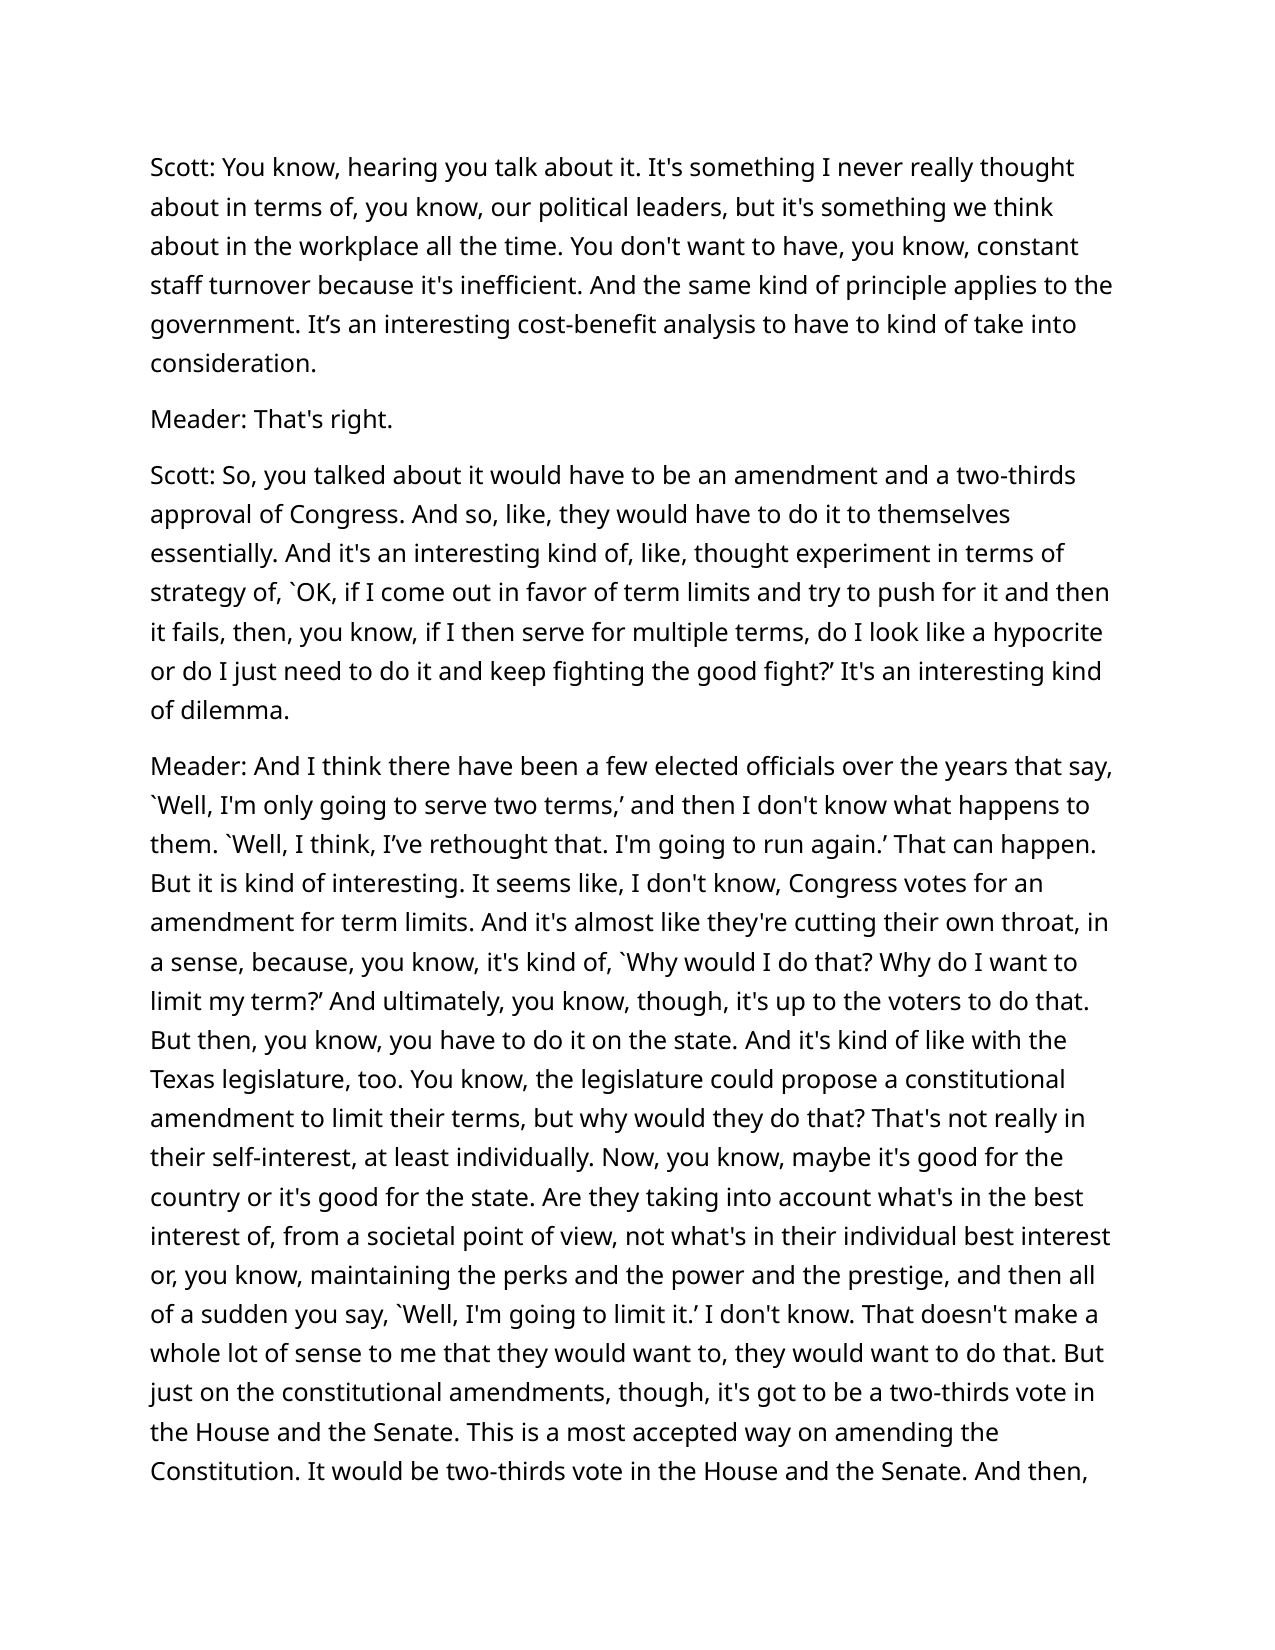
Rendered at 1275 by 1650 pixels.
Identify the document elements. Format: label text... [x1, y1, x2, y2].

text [150, 748, 1125, 1487]
text Scott: You know, hearing you talk about it. It's something I never really thought about in terms of, you know, our political leaders, but it's something we think about in the workplace all the time. You don't want to have, you know, constant staff turnover because it's inefficient. And the same kind of principle applies to the government. It’s an interesting cost-benefit analysis to have to kind of take into consideration. [150, 150, 1125, 380]
text Meader: That's right. [150, 402, 1125, 436]
text Scott: So, you talked about it would have to be an amendment and a two-thirds approval of Congress. And so, like, they would have to do it to themselves essentially. And it's an interesting kind of, like, thought experiment in terms of strategy of, `OK, if I come out in favor of term limits and try to push for it and then it fails, then, you know, if I then serve for multiple terms, do I look like a hypocrite or do I just need to do it and keep fighting the good fight?’ It's an interesting kind of dilemma. [150, 457, 1125, 727]
